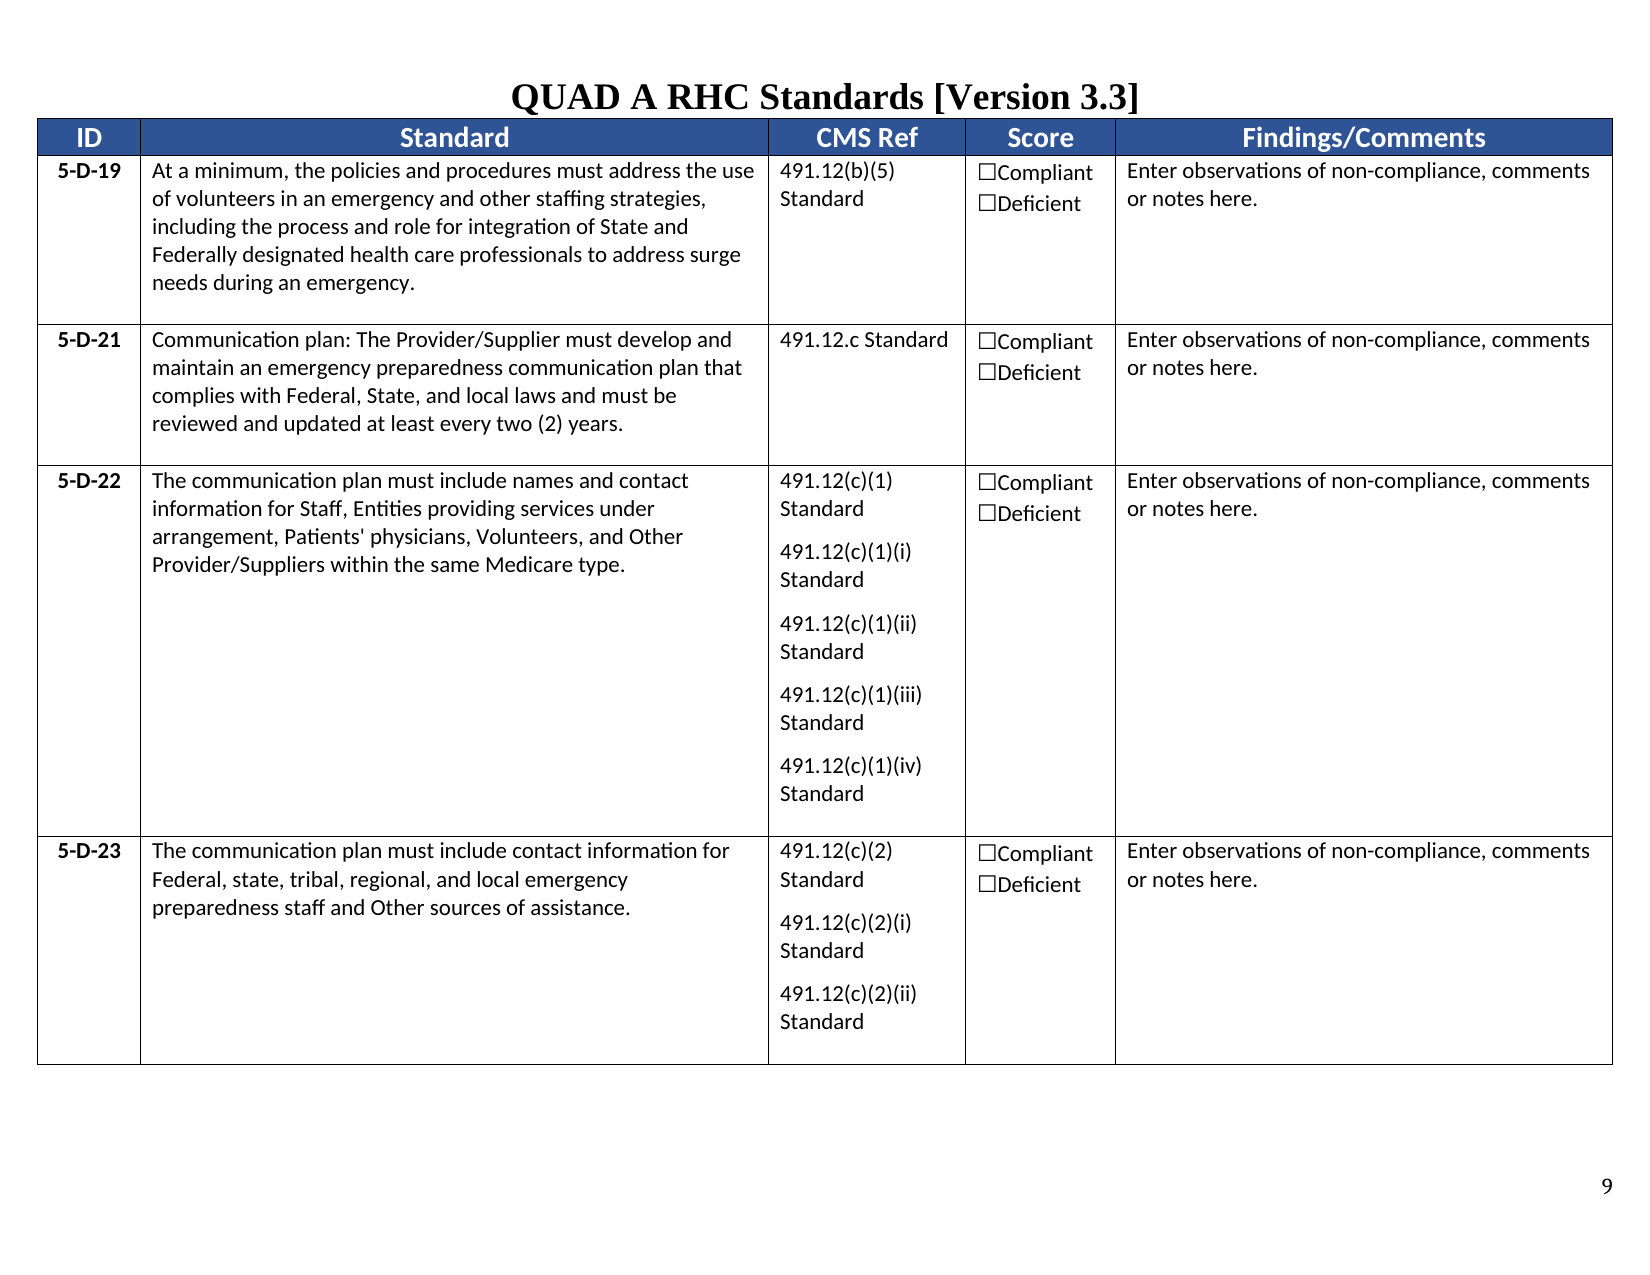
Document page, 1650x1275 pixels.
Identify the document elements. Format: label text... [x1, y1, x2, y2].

table_cell 5-D-19 [38, 156, 140, 324]
table_cell The communication plan must include contact information for Federal, state, tribal, regional, and local emergency preparedness staff and Other sources of assistance. [141, 837, 768, 1063]
table_header Findings/Comments [1116, 119, 1612, 155]
table_cell 491.12(b)(5) Standard [769, 156, 965, 324]
table_header Standard [141, 119, 768, 155]
table_header ID [38, 119, 140, 155]
table_cell 5-D-21 [38, 325, 140, 465]
table_cell 5-D-23 [38, 837, 140, 1063]
table_cell Communication plan: The Provider/Supplier must develop and maintain an emergency preparedness communication plan that complies with Federal, State, and local laws and must be reviewed and updated at least every two (2) years. [141, 325, 768, 465]
table_cell At a minimum, the policies and procedures must address the use of volunteers in an emergency and other staffing strategies, including the process and role for integration of State and Federally designated health care professionals to address surge needs during an emergency. [141, 156, 768, 324]
table_cell 491.12(c)(2) Standard 491.12(c)(2)(i) Standard 491.12(c)(2)(ii) Standard [769, 837, 965, 1063]
table_cell 491.12.c Standard [769, 325, 965, 465]
table_cell Compliant Deficient [966, 325, 1115, 465]
table_cell Compliant Deficient [966, 156, 1115, 324]
table_header Score [966, 119, 1115, 155]
table_cell Compliant Deficient [966, 466, 1115, 836]
table_header CMS Ref [769, 119, 965, 155]
table_cell 5-D-22 [38, 466, 140, 836]
table_cell 491.12(c)(1) Standard 491.12(c)(1)(i) Standard 491.12(c)(1)(ii) Standard 491.12(c)(1)(iii) Standard 491.12(c)(1)(iv) Standard [769, 466, 965, 836]
table_cell Compliant Deficient [966, 837, 1115, 1063]
table_cell The communication plan must include names and contact information for Staff, Entities providing services under arrangement, Patients' physicians, Volunteers, and Other Provider/Suppliers within the same Medicare type. [141, 466, 768, 836]
